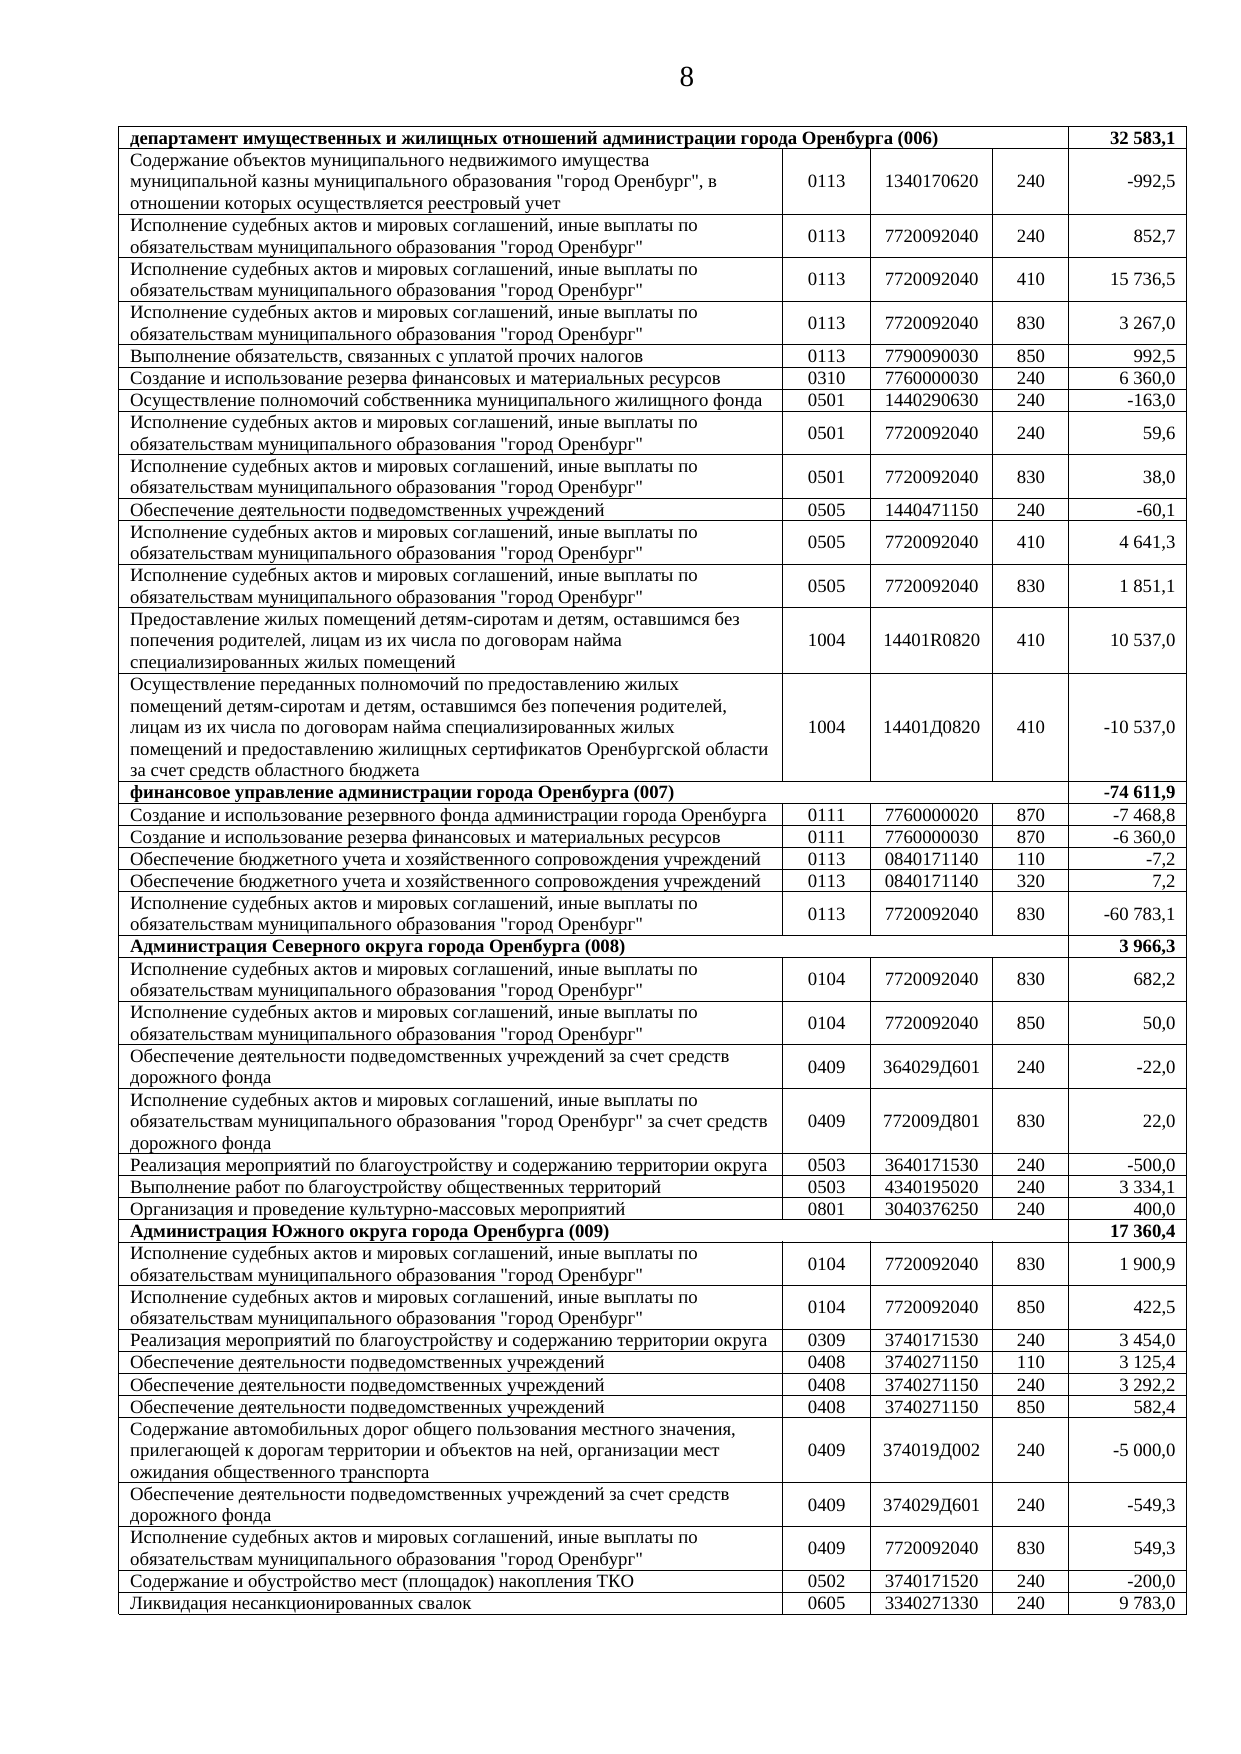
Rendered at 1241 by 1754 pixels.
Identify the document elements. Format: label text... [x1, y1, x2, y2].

table_cell 3 267,0 [1069, 302, 1186, 344]
table_cell 14401Д0820 [871, 674, 992, 781]
table_cell 0501 [783, 455, 870, 498]
table_cell 7,2 [1069, 870, 1186, 891]
table_cell 549,3 [1069, 1527, 1186, 1569]
table_cell 830 [993, 1527, 1068, 1569]
table_cell 1 851,1 [1069, 565, 1186, 607]
table_cell департамент имущественных и жилищных отношений администрации города Оренбурга (006) [119, 127, 1068, 148]
table_cell -163,0 [1069, 390, 1186, 411]
table_cell 7720092040 [871, 521, 992, 564]
table_cell -6 360,0 [1069, 826, 1186, 847]
table_cell 110 [993, 1352, 1068, 1373]
table_cell -7 468,8 [1069, 804, 1186, 825]
table_cell 1004 [783, 608, 870, 672]
table_cell Ликвидация несанкционированных свалок [119, 1593, 782, 1614]
table_cell 0501 [783, 390, 870, 411]
table_cell Предоставление жилых помещений детям-сиротам и детям, оставшимся без попечения родителей, лицам из их числа по договорам найма специализированных жилых помещений [119, 608, 782, 672]
table_cell 10 537,0 [1069, 608, 1186, 672]
table_cell 830 [993, 565, 1068, 607]
table_cell Обеспечение бюджетного учета и хозяйственного сопровождения учреждений [119, 848, 782, 869]
table_cell 4 641,3 [1069, 521, 1186, 564]
table_cell 240 [993, 499, 1068, 520]
table_cell 110 [993, 848, 1068, 869]
table_cell 830 [993, 892, 1068, 935]
table_cell 3040376250 [871, 1198, 992, 1219]
table_cell 830 [993, 455, 1068, 498]
table_cell финансовое управление администрации города Оренбурга (007) [119, 782, 1068, 803]
table_cell 0840171140 [871, 870, 992, 891]
table_cell 22,0 [1069, 1089, 1186, 1153]
table_cell 850 [993, 345, 1068, 366]
table_cell -200,0 [1069, 1571, 1186, 1592]
table_cell Выполнение работ по благоустройству общественных территорий [119, 1176, 782, 1197]
table_cell 0113 [783, 848, 870, 869]
table_cell Исполнение судебных актов и мировых соглашений, иные выплаты по обязательствам муниципального образования "город Оренбург" [119, 1286, 782, 1329]
table_cell 240 [993, 1045, 1068, 1088]
table_cell 1340170620 [871, 149, 992, 213]
table_cell -549,3 [1069, 1483, 1186, 1526]
table_cell 0111 [783, 804, 870, 825]
table_cell Исполнение судебных актов и мировых соглашений, иные выплаты по обязательствам муниципального образования "город Оренбург" [119, 215, 782, 257]
table_cell -7,2 [1069, 848, 1186, 869]
table_cell 240 [993, 412, 1068, 454]
table_cell Выполнение обязательств, связанных с уплатой прочих налогов [119, 345, 782, 366]
table_cell 3 292,2 [1069, 1374, 1186, 1395]
table_cell 3 454,0 [1069, 1330, 1186, 1351]
table_cell Обеспечение деятельности подведомственных учреждений [119, 499, 782, 520]
table_cell 374019Д002 [871, 1418, 992, 1482]
table_cell 3740171530 [871, 1330, 992, 1351]
table_cell 772009Д801 [871, 1089, 992, 1153]
table_cell 7720092040 [871, 958, 992, 1001]
table_cell 3 334,1 [1069, 1176, 1186, 1197]
table_cell 3740271150 [871, 1352, 992, 1373]
table_cell 17 360,4 [1069, 1220, 1186, 1241]
table_cell Организация и проведение культурно-массовых мероприятий [119, 1198, 782, 1219]
table_cell Исполнение судебных актов и мировых соглашений, иные выплаты по обязательствам муниципального образования "город Оренбург" [119, 412, 782, 454]
table_cell 3 966,3 [1069, 936, 1186, 957]
table_cell 1 900,9 [1069, 1243, 1186, 1285]
table_cell 240 [993, 1176, 1068, 1197]
table_cell 240 [993, 1374, 1068, 1395]
table_cell Создание и использование резерва финансовых и материальных ресурсов [119, 826, 782, 847]
table_cell 59,6 [1069, 412, 1186, 454]
table_cell 38,0 [1069, 455, 1186, 498]
table_cell 0113 [783, 149, 870, 213]
table_cell 240 [993, 390, 1068, 411]
table_cell 7720092040 [871, 1002, 992, 1044]
table_cell Исполнение судебных актов и мировых соглашений, иные выплаты по обязательствам муниципального образования "город Оренбург" за счет средств дорожного фонда [119, 1089, 782, 1153]
table_cell 320 [993, 870, 1068, 891]
table_cell 240 [993, 1198, 1068, 1219]
table_cell 0503 [783, 1154, 870, 1175]
table_cell 240 [993, 1154, 1068, 1175]
table_cell 0113 [783, 870, 870, 891]
table_cell 7720092040 [871, 412, 992, 454]
table_cell 582,4 [1069, 1396, 1186, 1417]
table_cell 240 [993, 1593, 1068, 1614]
table_cell 0505 [783, 499, 870, 520]
table_cell 0505 [783, 521, 870, 564]
table_cell 830 [993, 958, 1068, 1001]
table_cell 50,0 [1069, 1002, 1186, 1044]
table_cell 240 [993, 1330, 1068, 1351]
table_cell 850 [993, 1002, 1068, 1044]
table_cell 0840171140 [871, 848, 992, 869]
table_cell 870 [993, 804, 1068, 825]
table_cell Исполнение судебных актов и мировых соглашений, иные выплаты по обязательствам муниципального образования "город Оренбург" [119, 958, 782, 1001]
table_cell 7720092040 [871, 565, 992, 607]
table_cell -60,1 [1069, 499, 1186, 520]
table_cell 240 [993, 149, 1068, 213]
table_cell 0408 [783, 1374, 870, 1395]
table_cell -60 783,1 [1069, 892, 1186, 935]
table_cell 9 783,0 [1069, 1593, 1186, 1614]
table_cell 7720092040 [871, 215, 992, 257]
table_cell 0605 [783, 1593, 870, 1614]
table_cell 0409 [783, 1045, 870, 1088]
table_cell Исполнение судебных актов и мировых соглашений, иные выплаты по обязательствам муниципального образования "город Оренбург" [119, 1002, 782, 1044]
table_cell 0409 [783, 1089, 870, 1153]
table_cell 850 [993, 1396, 1068, 1417]
table_cell Администрация Южного округа города Оренбурга (009) [119, 1220, 1068, 1241]
table_cell 410 [993, 608, 1068, 672]
table_cell 7790090030 [871, 345, 992, 366]
table_cell 0113 [783, 302, 870, 344]
table_cell 0409 [783, 1418, 870, 1482]
table_cell 0113 [783, 258, 870, 301]
table_cell Исполнение судебных актов и мировых соглашений, иные выплаты по обязательствам муниципального образования "город Оренбург" [119, 892, 782, 935]
table_cell 7760000020 [871, 804, 992, 825]
table_cell 3740271150 [871, 1374, 992, 1395]
table_cell Осуществление переданных полномочий по предоставлению жилых помещений детям-сиротам и детям, оставшимся без попечения родителей, лицам из их числа по договорам найма специализированных жилых помещений и предоставлению жилищных сертификатов Оренбургской области за счет средств областного бюджета [119, 674, 782, 781]
table_cell 1440290630 [871, 390, 992, 411]
table_cell Администрация Северного округа города Оренбурга (008) [119, 936, 1068, 957]
table_cell 0408 [783, 1352, 870, 1373]
table_cell 0505 [783, 565, 870, 607]
table_cell 7720092040 [871, 892, 992, 935]
table_cell Исполнение судебных актов и мировых соглашений, иные выплаты по обязательствам муниципального образования "город Оренбург" [119, 565, 782, 607]
table_cell 364029Д601 [871, 1045, 992, 1088]
table_cell Обеспечение бюджетного учета и хозяйственного сопровождения учреждений [119, 870, 782, 891]
table_cell 830 [993, 1243, 1068, 1285]
table_cell 830 [993, 1089, 1068, 1153]
table_cell 7720092040 [871, 455, 992, 498]
table_cell 0503 [783, 1176, 870, 1197]
table_cell Обеспечение деятельности подведомственных учреждений [119, 1352, 782, 1373]
table_cell -5 000,0 [1069, 1418, 1186, 1482]
table_cell Содержание объектов муниципального недвижимого имущества муниципальной казны муниципального образования "город Оренбург", в отношении которых осуществляется реестровый учет [119, 149, 782, 213]
table_cell Исполнение судебных актов и мировых соглашений, иные выплаты по обязательствам муниципального образования "город Оренбург" [119, 455, 782, 498]
table_cell 7760000030 [871, 368, 992, 388]
table_cell Обеспечение деятельности подведомственных учреждений за счет средств дорожного фонда [119, 1045, 782, 1088]
table_cell Исполнение судебных актов и мировых соглашений, иные выплаты по обязательствам муниципального образования "город Оренбург" [119, 258, 782, 301]
table_cell Исполнение судебных актов и мировых соглашений, иные выплаты по обязательствам муниципального образования "город Оренбург" [119, 521, 782, 564]
table_cell 992,5 [1069, 345, 1186, 366]
table_cell 240 [993, 368, 1068, 388]
table_cell Обеспечение деятельности подведомственных учреждений [119, 1374, 782, 1395]
table_cell 3740271150 [871, 1396, 992, 1417]
table_cell 0501 [783, 412, 870, 454]
table_cell 4340195020 [871, 1176, 992, 1197]
table_cell 0801 [783, 1198, 870, 1219]
table_cell 422,5 [1069, 1286, 1186, 1329]
table_cell -10 537,0 [1069, 674, 1186, 781]
table_cell 1004 [783, 674, 870, 781]
table_cell 15 736,5 [1069, 258, 1186, 301]
table_cell Осуществление полномочий собственника муниципального жилищного фонда [119, 390, 782, 411]
table_cell 7720092040 [871, 1527, 992, 1569]
table_cell 0113 [783, 345, 870, 366]
table_cell 0113 [783, 892, 870, 935]
table_cell 7720092040 [871, 302, 992, 344]
table_cell 410 [993, 674, 1068, 781]
table_cell 682,2 [1069, 958, 1186, 1001]
table_cell 400,0 [1069, 1198, 1186, 1219]
table_cell Создание и использование резерва финансовых и материальных ресурсов [119, 368, 782, 388]
table_cell 0409 [783, 1527, 870, 1569]
table_cell Исполнение судебных актов и мировых соглашений, иные выплаты по обязательствам муниципального образования "город Оренбург" [119, 302, 782, 344]
table_cell 852,7 [1069, 215, 1186, 257]
table_cell Создание и использование резервного фонда администрации города Оренбурга [119, 804, 782, 825]
table_cell -74 611,9 [1069, 782, 1186, 803]
table_cell 3 125,4 [1069, 1352, 1186, 1373]
table_cell 0502 [783, 1571, 870, 1592]
table_cell -500,0 [1069, 1154, 1186, 1175]
table_cell 0104 [783, 958, 870, 1001]
table_cell 410 [993, 521, 1068, 564]
table_cell 870 [993, 826, 1068, 847]
table_cell 240 [993, 1418, 1068, 1482]
table_cell 7720092040 [871, 258, 992, 301]
table_cell -22,0 [1069, 1045, 1186, 1088]
table_cell 7760000030 [871, 826, 992, 847]
table_cell Исполнение судебных актов и мировых соглашений, иные выплаты по обязательствам муниципального образования "город Оренбург" [119, 1527, 782, 1569]
table_cell 0409 [783, 1483, 870, 1526]
table_cell 240 [993, 215, 1068, 257]
table_cell 410 [993, 258, 1068, 301]
table_cell 6 360,0 [1069, 368, 1186, 388]
table_cell 240 [993, 1571, 1068, 1592]
table_cell 0408 [783, 1396, 870, 1417]
table_cell 374029Д601 [871, 1483, 992, 1526]
table_cell Реализация мероприятий по благоустройству и содержанию территории округа [119, 1330, 782, 1351]
table_cell 0104 [783, 1243, 870, 1285]
table_cell 32 583,1 [1069, 127, 1186, 148]
table_cell Исполнение судебных актов и мировых соглашений, иные выплаты по обязательствам муниципального образования "город Оренбург" [119, 1243, 782, 1285]
table_cell Содержание автомобильных дорог общего пользования местного значения, прилегающей к дорогам территории и объектов на ней, организации мест ожидания общественного транспорта [119, 1418, 782, 1482]
table_cell -992,5 [1069, 149, 1186, 213]
table_cell 0113 [783, 215, 870, 257]
table_cell 7720092040 [871, 1243, 992, 1285]
table_cell 240 [993, 1483, 1068, 1526]
table_cell 830 [993, 302, 1068, 344]
table_cell 0104 [783, 1286, 870, 1329]
table_cell Содержание и обустройство мест (площадок) накопления ТКО [119, 1571, 782, 1592]
table_cell Обеспечение деятельности подведомственных учреждений за счет средств дорожного фонда [119, 1483, 782, 1526]
table_cell 850 [993, 1286, 1068, 1329]
table_cell 7720092040 [871, 1286, 992, 1329]
table_cell 0309 [783, 1330, 870, 1351]
table_cell 0111 [783, 826, 870, 847]
table_cell 0104 [783, 1002, 870, 1044]
table_cell Реализация мероприятий по благоустройству и содержанию территории округа [119, 1154, 782, 1175]
table_cell 3640171530 [871, 1154, 992, 1175]
table_cell 1440471150 [871, 499, 992, 520]
table_cell 3340271330 [871, 1593, 992, 1614]
table_cell Обеспечение деятельности подведомственных учреждений [119, 1396, 782, 1417]
table_cell 14401R0820 [871, 608, 992, 672]
table_cell 3740171520 [871, 1571, 992, 1592]
table_cell 0310 [783, 368, 870, 388]
